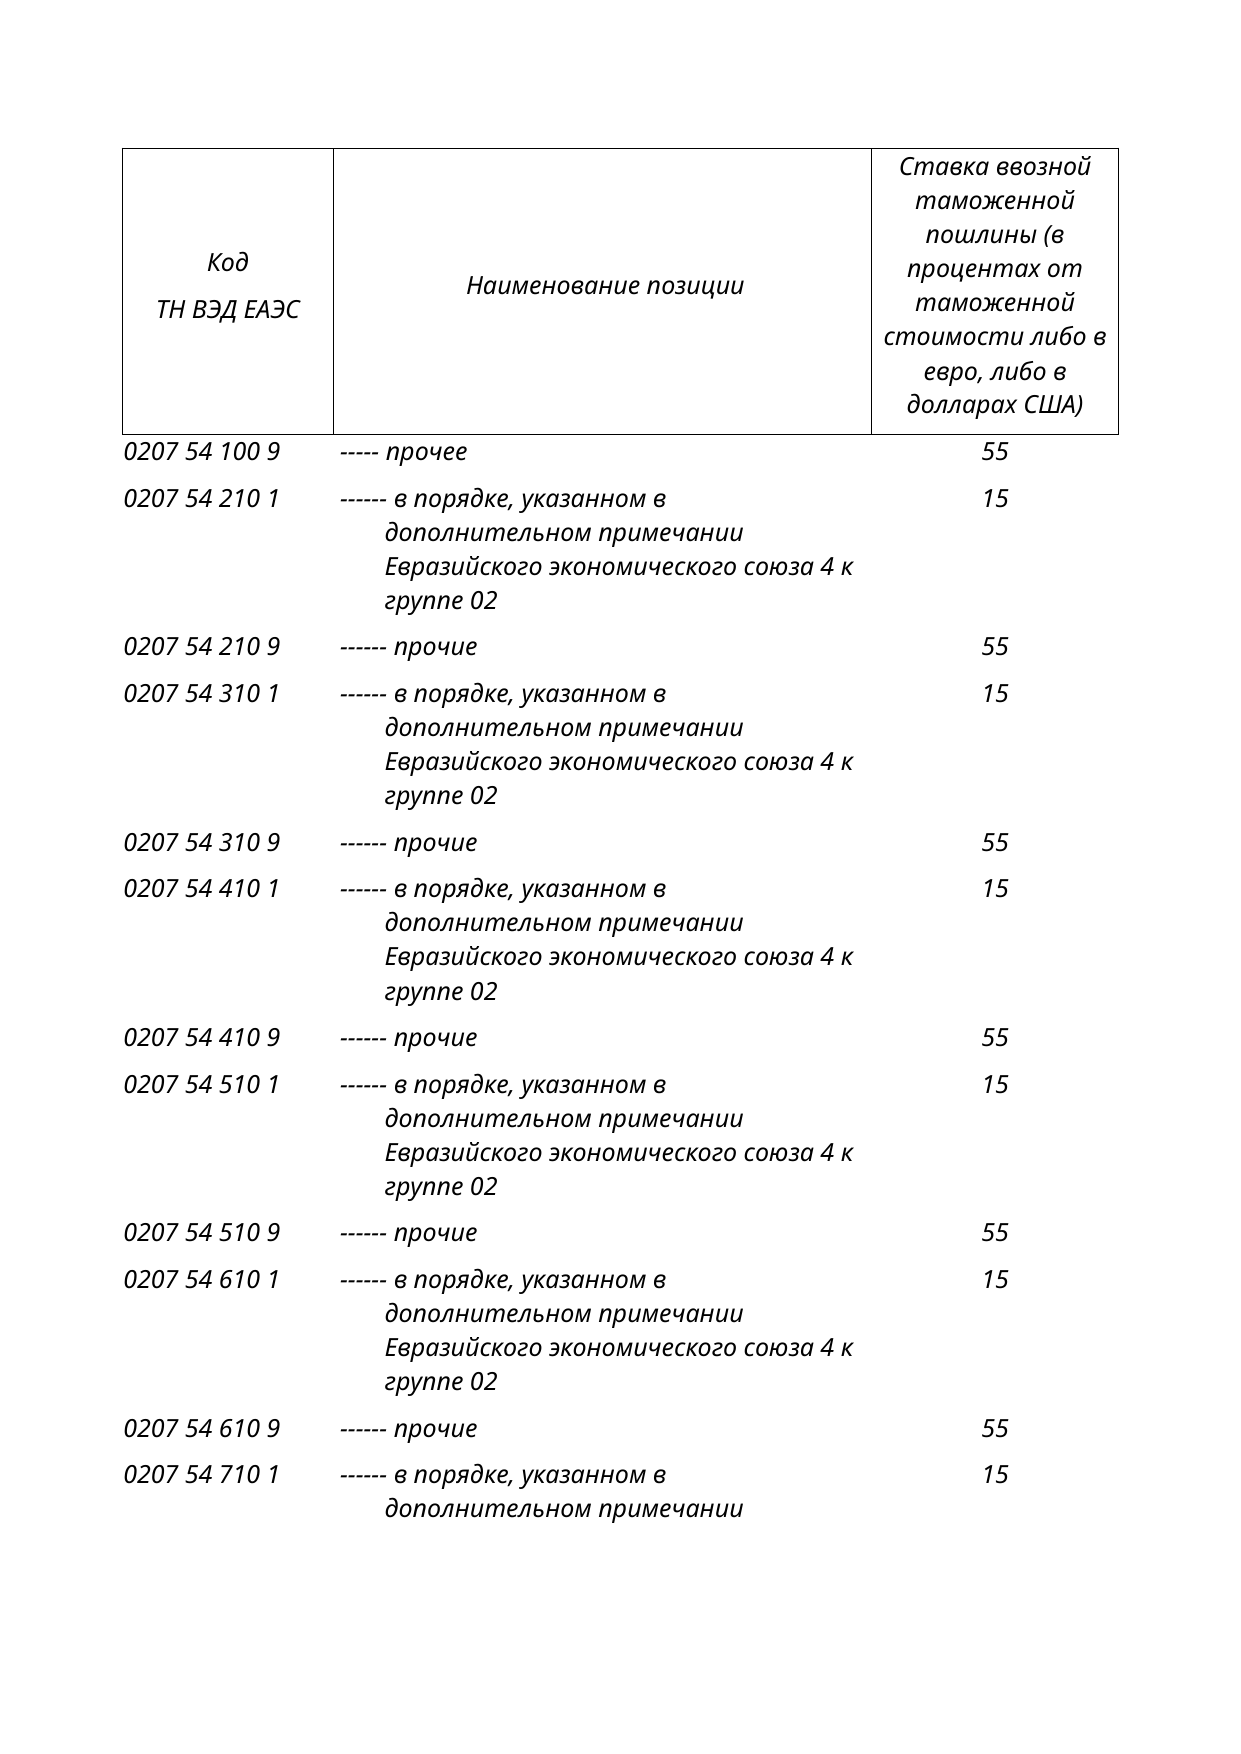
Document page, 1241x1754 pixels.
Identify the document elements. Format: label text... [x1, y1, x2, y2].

table_cell 55 [872, 629, 1118, 676]
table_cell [333, 1262, 872, 1410]
table_cell 15 [872, 871, 1118, 1020]
table_cell 0207 54 510 1 [122, 1066, 333, 1215]
table_cell 55 [872, 824, 1118, 871]
table_cell 0207 54 100 9 [122, 435, 333, 480]
table_cell 55 [872, 1215, 1118, 1262]
table_cell 0207 54 610 9 [122, 1410, 333, 1457]
table_cell 15 [872, 1262, 1118, 1410]
table_cell ------ прочие [333, 629, 872, 676]
table_cell 15 [872, 1066, 1118, 1215]
table_cell 0207 54 310 9 [122, 824, 333, 871]
table_cell 0207 54 310 1 [122, 676, 333, 824]
table_cell ------ в порядке, указанном в дополнительном примечании Евразийского экономического союза 4 к группе 02 [333, 676, 872, 824]
table_cell ------ прочие [333, 1215, 872, 1262]
table_cell 0207 54 410 1 [122, 871, 333, 1020]
table_cell 15 [872, 676, 1118, 824]
table_cell ----- прочее [333, 435, 872, 480]
table_cell 0207 54 510 9 [122, 1215, 333, 1262]
table_cell 55 [872, 1410, 1118, 1457]
table_header Наименование позиции [334, 149, 871, 434]
table_cell ------ прочие [333, 1020, 872, 1066]
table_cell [333, 1457, 872, 1525]
table_cell ------ в порядке, указанном в дополнительном примечании Евразийского экономического союза 4 к группе 02 [333, 480, 872, 629]
table_header Код ТН ВЭД ЕАЭС [123, 149, 333, 434]
table_cell 15 [872, 480, 1118, 629]
table_cell ------ в порядке, указанном в дополнительном примечании Евразийского экономического союза 4 к группе 02 [333, 871, 872, 1020]
table_cell ------ прочие [333, 1410, 872, 1457]
table_cell 15 [872, 1457, 1118, 1525]
table_cell ------ в порядке, указанном в дополнительном примечании Евразийского экономического союза 4 к группе 02 [333, 1066, 872, 1215]
table_cell 0207 54 410 9 [122, 1020, 333, 1066]
table_cell 0207 54 210 1 [122, 480, 333, 629]
table_cell 0207 54 710 1 [122, 1457, 333, 1525]
table_cell 55 [872, 1020, 1118, 1066]
table_cell 55 [872, 435, 1118, 480]
table_cell ------ прочие [333, 824, 872, 871]
table_cell 0207 54 210 9 [122, 629, 333, 676]
table_cell 0207 54 610 1 [122, 1262, 333, 1410]
table_header Ставка ввозной таможенной пошлины (в процентах от таможенной стоимости либо в евро, либо в долларах США) [872, 149, 1118, 434]
